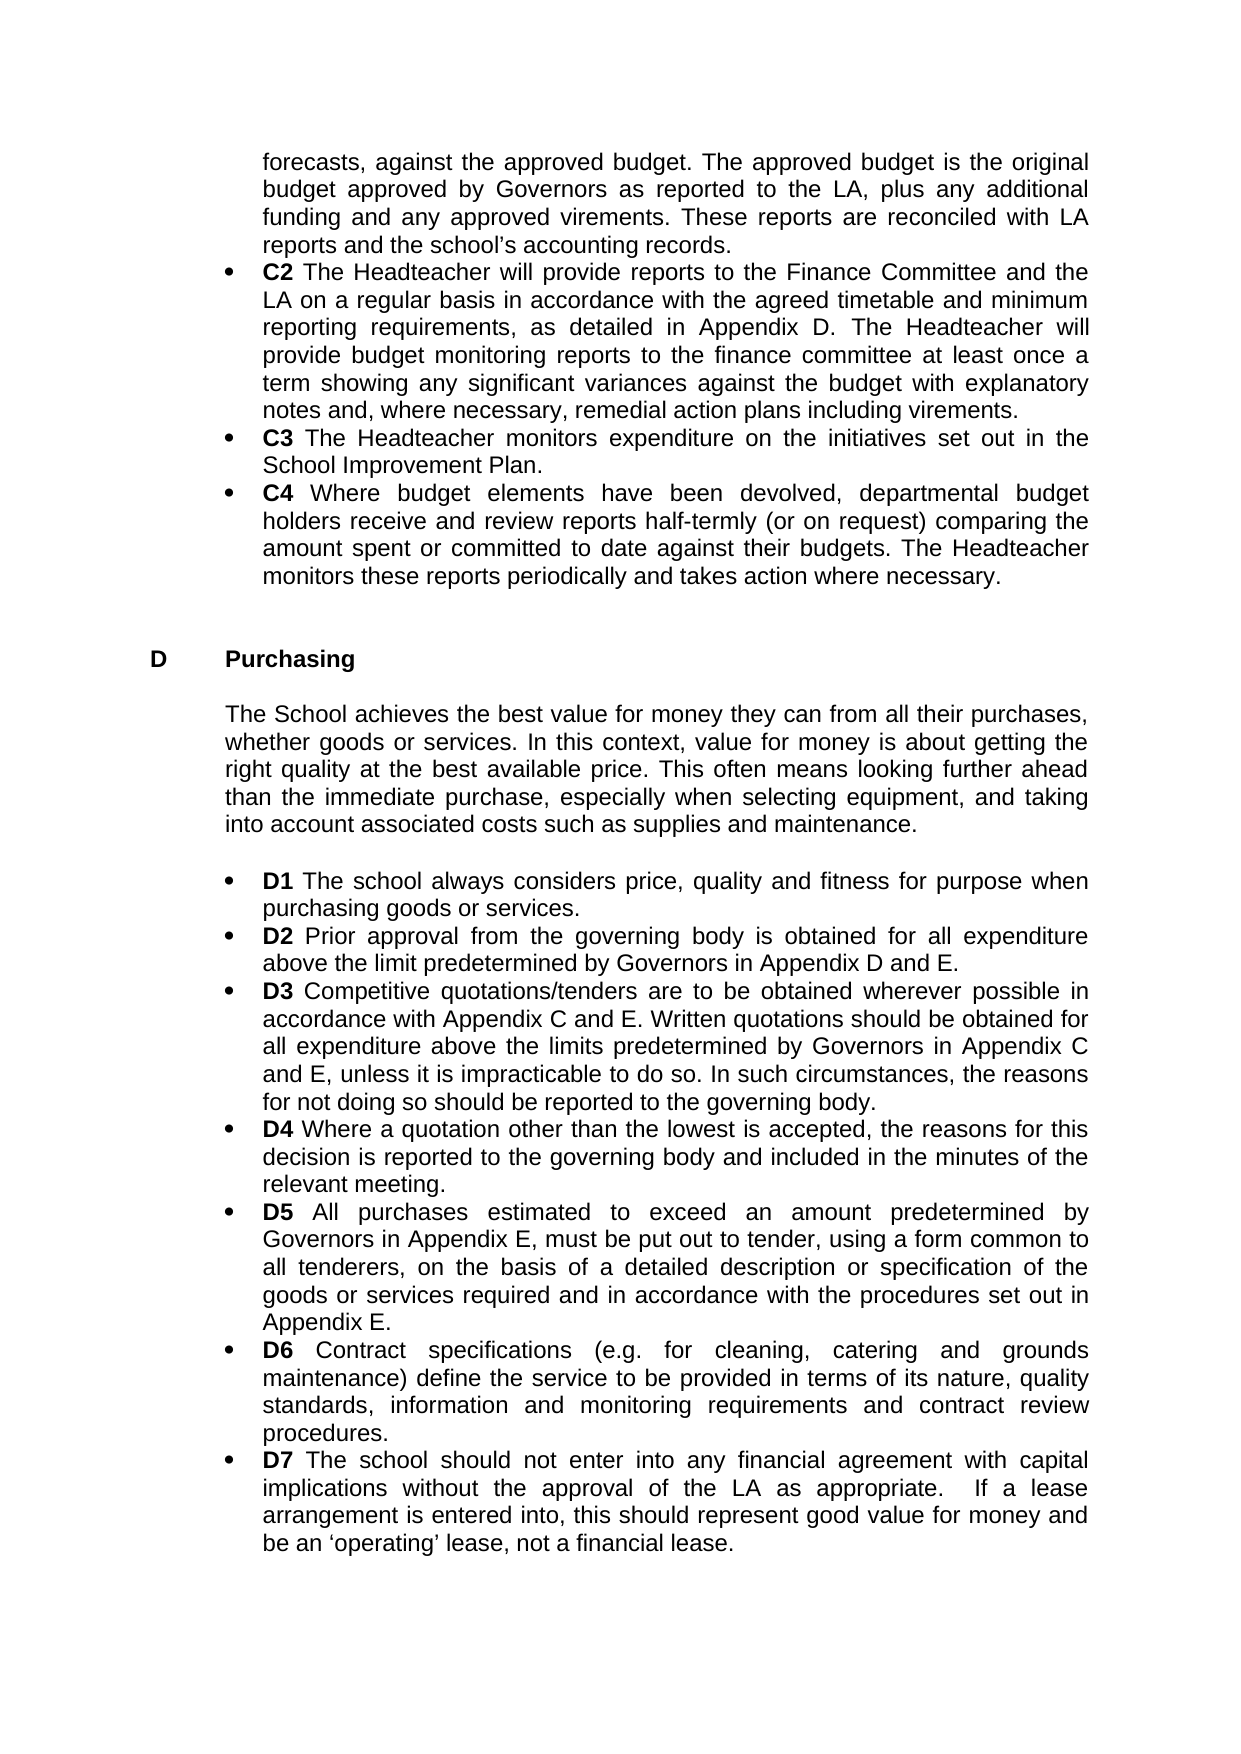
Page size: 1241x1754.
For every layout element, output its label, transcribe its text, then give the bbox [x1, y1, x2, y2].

list D2 Prior approval from the governing body is obtained for all expenditure above the limit predetermined by Governors in Appendix D and E. [225, 922, 1090, 977]
list D6 Contract specifications (e.g. for cleaning, catering and grounds maintenance) define the service to be provided in terms of its nature, quality standards, information and monitoring requirements and contract review procedures. [225, 1336, 1090, 1446]
list D3 Competitive quotations/tenders are to be obtained wherever possible in accordance with Appendix C and E. Written quotations should be obtained for all expenditure above the limits predetermined by Governors in Appendix C and E, unless it is impracticable to do so. In such circumstances, the reasons for not doing so should be reported to the governing body. [225, 977, 1090, 1115]
list C4 Where budget elements have been devolved, departmental budget holders receive and review reports half-termly (or on request) comparing the amount spent or committed to date against their budgets. The Headteacher monitors these reports periodically and takes action where necessary. [225, 479, 1090, 589]
text D Purchasing [150, 644, 1090, 672]
list D1 The school always considers price, quality and fitness for purpose when purchasing goods or services. [225, 867, 1090, 922]
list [225, 148, 1090, 258]
list D4 Where a quotation other than the lowest is accepted, the reasons for this decision is reported to the governing body and included in the minutes of the relevant meeting. [225, 1115, 1090, 1198]
text The School achieves the best value for money they can from all their purchases, whether goods or services. In this context, value for money is about getting the right quality at the best available price. This often means looking further ahead than the immediate purchase, especially when selecting equipment, and taking into account associated costs such as supplies and maintenance. [225, 700, 1090, 838]
list C3 The Headteacher monitors expenditure on the initiatives set out in the School Improvement Plan. [225, 424, 1090, 479]
list D7 The school should not enter into any financial agreement with capital implications without the approval of the LA as appropriate. If a lease arrangement is entered into, this should represent good value for money and be an ‘operating’ lease, not a financial lease. [225, 1446, 1090, 1557]
list C2 The Headteacher will provide reports to the Finance Committee and the LA on a regular basis in accordance with the agreed timetable and minimum reporting requirements, as detailed in Appendix D. The Headteacher will provide budget monitoring reports to the finance committee at least once a term showing any significant variances against the budget with explanatory notes and, where necessary, remedial action plans including virements. [225, 258, 1090, 424]
list D5 All purchases estimated to exceed an amount predetermined by Governors in Appendix E, must be put out to tender, using a form common to all tenderers, on the basis of a detailed description or specification of the goods or services required and in accordance with the procedures set out in Appendix E. [225, 1198, 1090, 1336]
